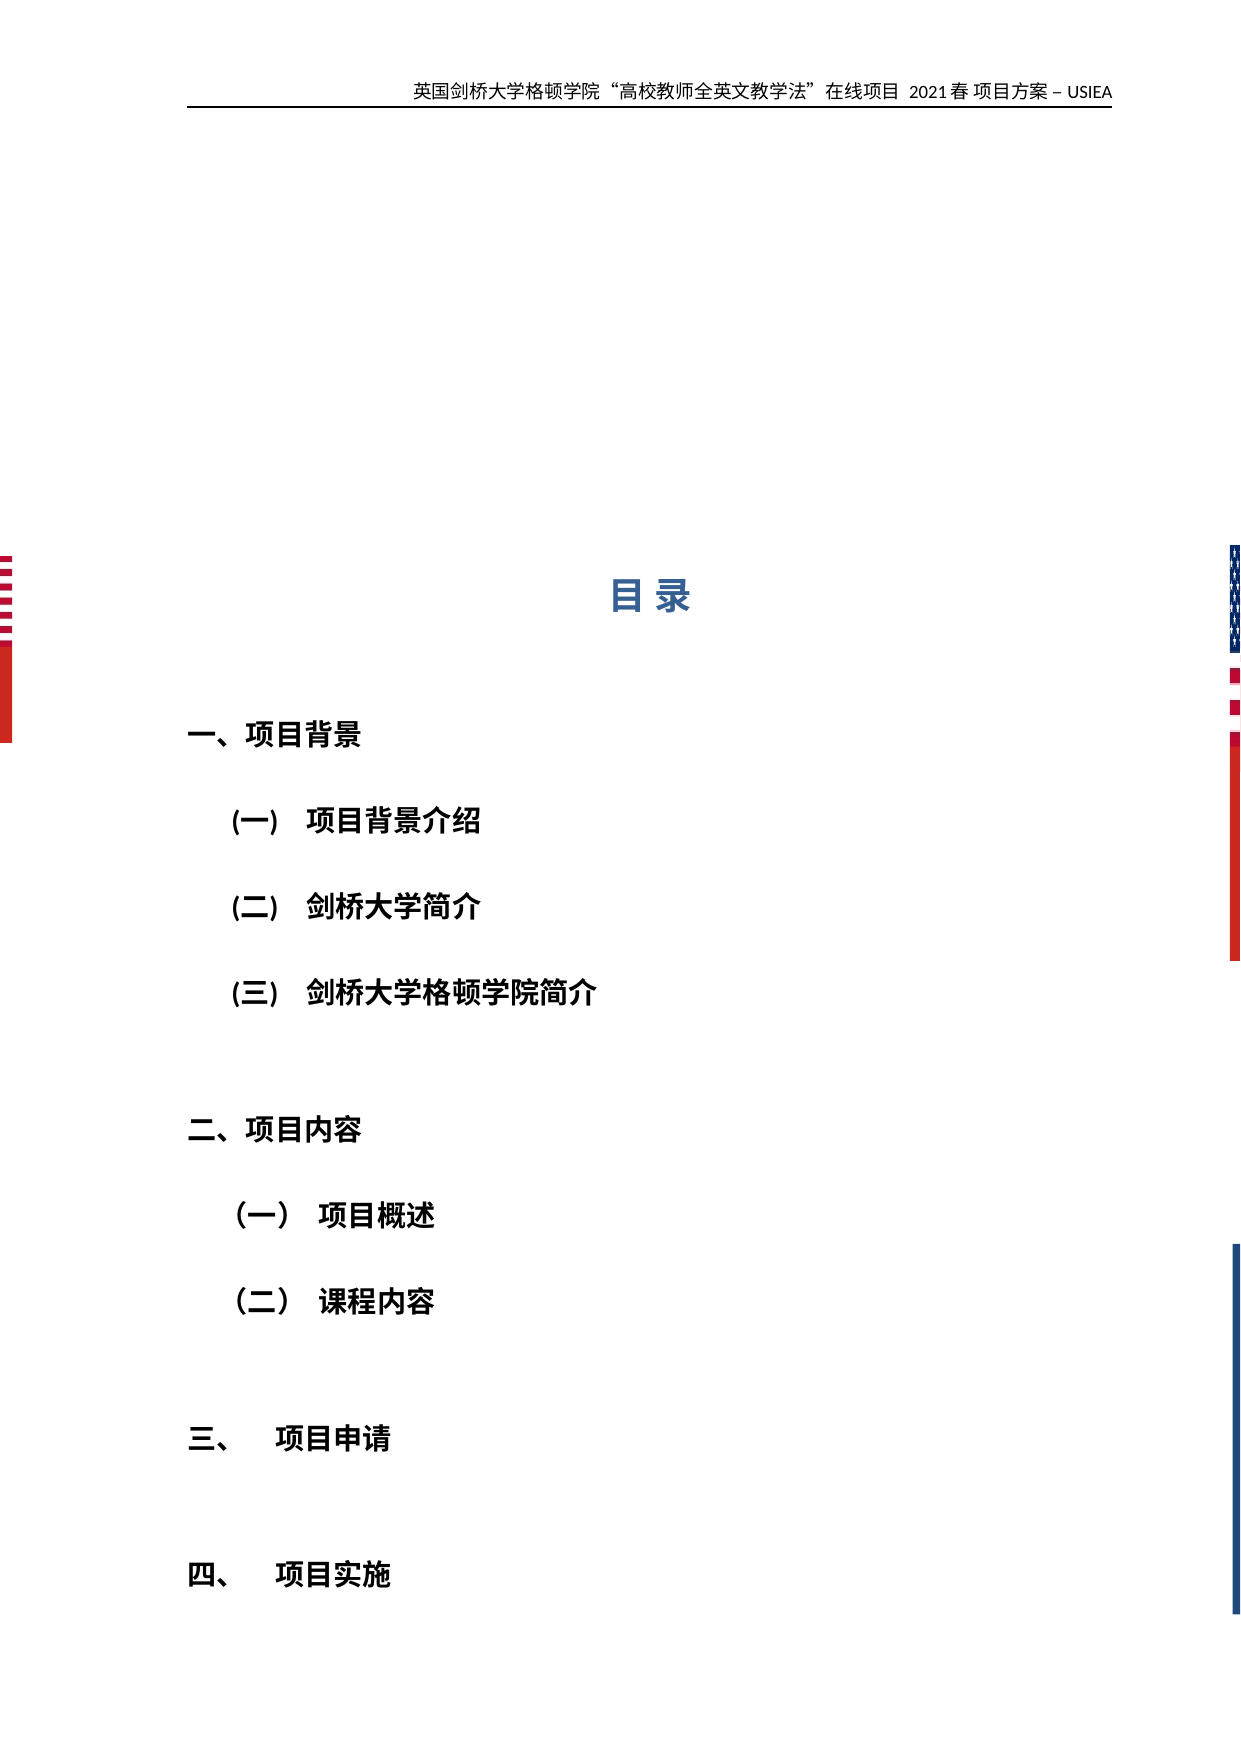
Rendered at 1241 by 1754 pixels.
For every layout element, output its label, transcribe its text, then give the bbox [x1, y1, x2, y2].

list 项目申请 [187, 1404, 1112, 1469]
list 剑桥大学简介 [231, 872, 1112, 937]
picture [0, 556, 13, 743]
text 目 录 [187, 560, 1112, 625]
list 项目背景介绍 [231, 786, 1112, 851]
text 一、项目背景 [187, 700, 1112, 765]
list 课程内容 [218, 1267, 1112, 1332]
text 二、项目内容 [187, 1095, 1112, 1160]
list 剑桥大学格顿学院简介 [231, 959, 1112, 1024]
picture [1229, 545, 1241, 961]
list 项目概述 [218, 1181, 1112, 1246]
list 项目实施 [187, 1540, 1112, 1605]
